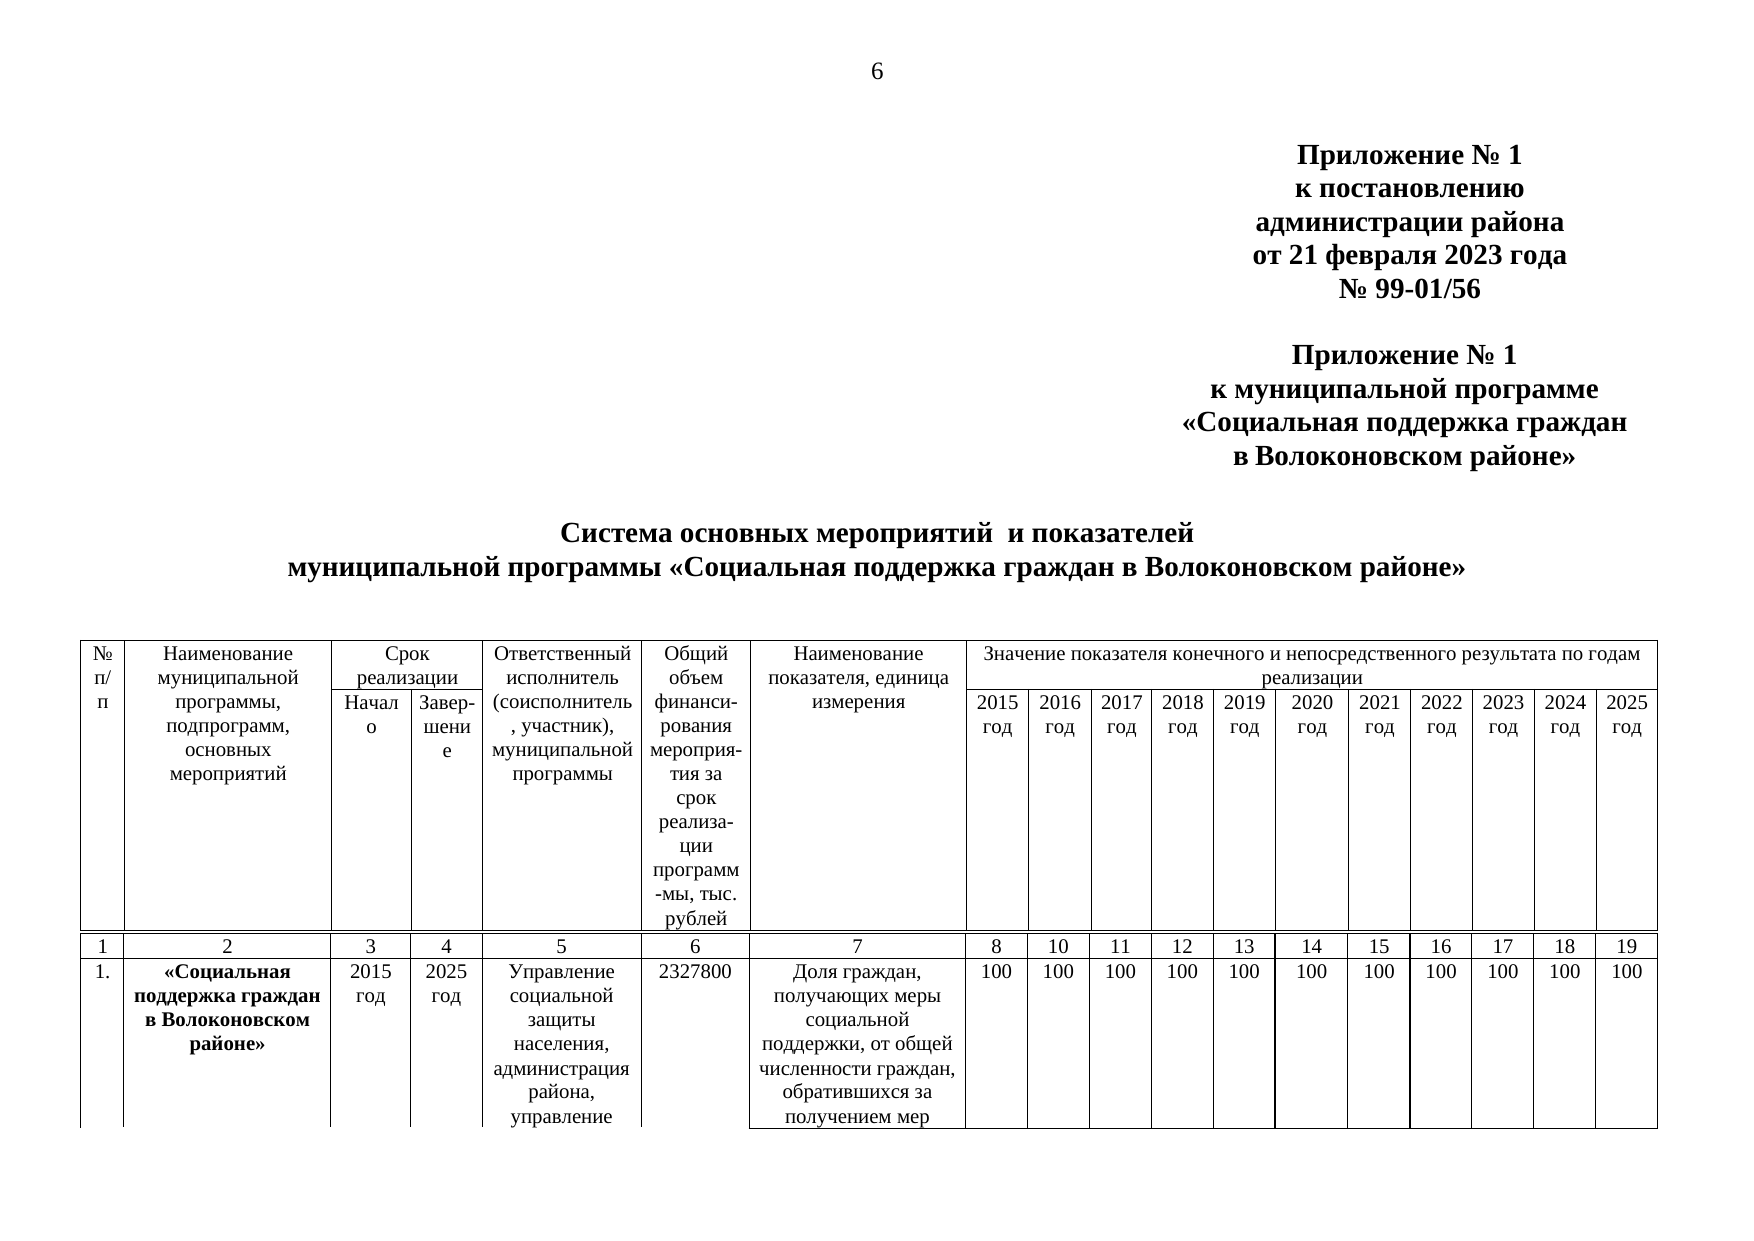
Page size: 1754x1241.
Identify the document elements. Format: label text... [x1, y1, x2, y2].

table_header 11 [1090, 934, 1151, 958]
table_cell 2022 год [1411, 690, 1472, 929]
table_cell 2023 год [1473, 690, 1534, 929]
text от 21 февраля 2023 года [1178, 237, 1642, 271]
table_cell 100 [1411, 959, 1471, 1128]
table_cell 2015 год [331, 959, 410, 1128]
table_cell 100 [1090, 959, 1151, 1128]
text «Социальная поддержка граждан [1155, 404, 1654, 438]
table_header 10 [1028, 934, 1089, 958]
table_cell 2017 год [1092, 690, 1151, 929]
table_header Наименование муниципальной программы, подпрограмм, основных мероприятий [125, 641, 331, 929]
table_header 6 [642, 934, 749, 958]
table_header Общий объем финанси-рования мероприя-тия за срок реализа-ции программ-мы, тыс. рублей [642, 641, 750, 929]
table_header 18 [1534, 934, 1595, 958]
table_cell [124, 959, 331, 1128]
table_header 1 [81, 934, 123, 958]
table_cell 100 [1596, 959, 1657, 1128]
table_header 3 [331, 934, 410, 958]
table_header 14 [1276, 934, 1347, 958]
table_cell 2024 год [1535, 690, 1596, 929]
text Приложение № 1 [1155, 337, 1654, 371]
text к постановлению [1178, 170, 1642, 204]
text в Волоконовском районе» [1155, 438, 1654, 471]
table_header 2 [124, 934, 330, 958]
table_cell 100 [1534, 959, 1595, 1128]
table_cell 2016 год [1029, 690, 1091, 929]
text Приложение № 1 [1178, 137, 1642, 170]
table_cell 100 [966, 959, 1027, 1128]
table_cell 100 [1472, 959, 1533, 1128]
text № 99-01/56 [1178, 271, 1642, 304]
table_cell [750, 959, 965, 1128]
table_cell 1. [81, 959, 124, 1128]
text Система основных мероприятий и показателей [89, 515, 1665, 549]
table_header Срок реализации [332, 641, 482, 689]
table_cell 2019 год [1214, 690, 1275, 929]
text муниципальной программы «Социальная поддержка граждан в Волоконовском районе» [89, 549, 1665, 582]
table_cell 2021 год [1349, 690, 1410, 929]
table_cell 2327800 [641, 959, 749, 1128]
table_header 19 [1596, 934, 1657, 958]
table_cell 2015 год [967, 690, 1028, 929]
table_header 13 [1214, 934, 1274, 958]
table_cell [482, 959, 641, 1128]
text администрации района [1178, 204, 1642, 237]
table_header 7 [750, 934, 965, 958]
table_cell 2018 год [1152, 690, 1213, 929]
text к муниципальной программе [1155, 371, 1654, 404]
table_cell 2025 год [1597, 690, 1657, 929]
table_header 4 [411, 934, 482, 958]
table_header 8 [966, 934, 1027, 958]
table_header Ответственный исполнитель (соисполнитель, участник), муниципальной программы [483, 641, 641, 929]
table_cell 100 [1348, 959, 1409, 1128]
table_cell 100 [1214, 959, 1274, 1128]
table_header 12 [1152, 934, 1213, 958]
table_header 17 [1472, 934, 1533, 958]
table_header 15 [1348, 934, 1409, 958]
table_header 16 [1411, 934, 1471, 958]
table_cell 100 [1276, 959, 1347, 1128]
table_cell 2020 год [1276, 690, 1348, 929]
table_cell 2025 год [410, 959, 482, 1128]
table_cell Начало [332, 690, 411, 929]
table_cell Завер-шение [412, 690, 482, 929]
table_header № п/п [81, 641, 124, 929]
table_cell 100 [1028, 959, 1089, 1128]
table_header 5 [483, 934, 641, 958]
table_header Наименование показателя, единица измерения [751, 641, 966, 929]
table_header Значение показателя конечного и непосредственного результата по годам реализации [967, 641, 1657, 689]
table_cell 100 [1152, 959, 1213, 1128]
